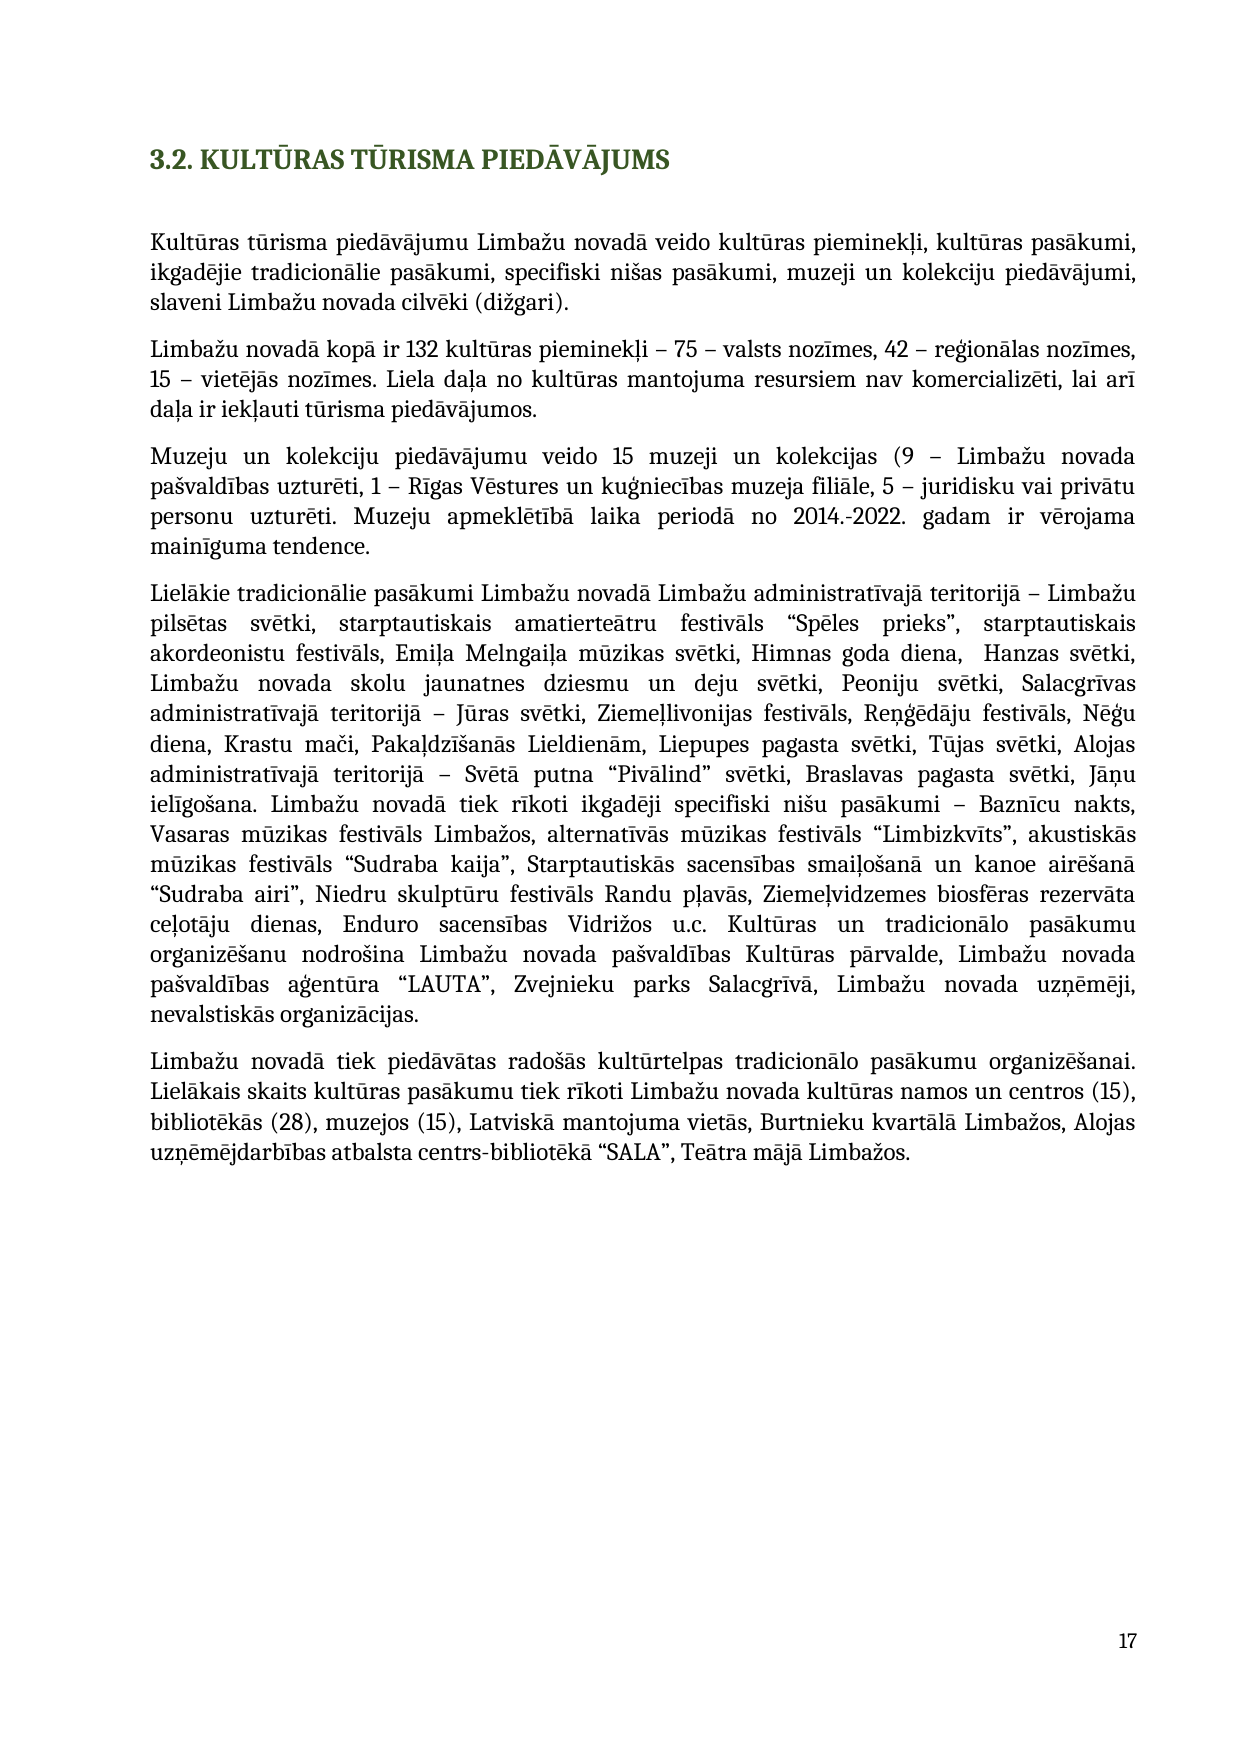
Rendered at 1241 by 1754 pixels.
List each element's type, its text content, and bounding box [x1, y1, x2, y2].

text Lielākie tradicionālie pasākumi Limbažu novadā Limbažu administratīvajā teritorijā – Limbažu pilsētas svētki, starptautiskais amatierteātru festivāls “Spēles prieks”, starptautiskais akordeonistu festivāls, Emiļa Melngaiļa mūzikas svētki, Himnas goda diena, Hanzas svētki, Limbažu novada skolu jaunatnes dziesmu un deju svētki, Peoniju svētki, Salacgrīvas administratīvajā teritorijā – Jūras svētki, Ziemeļlivonijas festivāls, Reņģēdāju festivāls, Nēģu diena, Krastu mači, Pakaļdzīšanās Lieldienām, Liepupes pagasta svētki, Tūjas svētki, Alojas administratīvajā teritorijā – Svētā putna “Pivālind” svētki, Braslavas pagasta svētki, Jāņu ielīgošana. Limbažu novadā tiek rīkoti ikgadēji specifiski nišu pasākumi – Baznīcu nakts, Vasaras mūzikas festivāls Limbažos, alternatīvās mūzikas festivāls “Limbizkvīts”, akustiskās mūzikas festivāls “Sudraba kaija”, Starptautiskās sacensības smaiļošanā un kanoe airēšanā “Sudraba airi”, Niedru skulptūru festivāls Randu pļavās, Ziemeļvidzemes biosfēras rezervāta ceļotāju dienas, Enduro sacensības Vidrižos u.c. Kultūras un tradicionālo pasākumu organizēšanu nodrošina Limbažu novada pašvaldības Kultūras pārvalde, Limbažu novada pašvaldības aģentūra “LAUTA”, Zvejnieku parks Salacgrīvā, Limbažu novada uzņēmēji, nevalstiskās organizācijas. [150, 579, 1137, 1029]
text Kultūras tūrisma piedāvājumu Limbažu novadā veido kultūras pieminekļi, kultūras pasākumi, ikgadējie tradicionālie pasākumi, specifiski nišas pasākumi, muzeji un kolekciju piedāvājumi, slaveni Limbažu novada cilvēki (dižgari). [150, 228, 1137, 317]
text Limbažu novadā tiek piedāvātas radošās kultūrtelpas tradicionālo pasākumu organizēšanai. Lielākais skaits kultūras pasākumu tiek rīkoti Limbažu novada kultūras namos un centros (15), bibliotēkās (28), muzejos (15), Latviskā mantojuma vietās, Burtnieku kvartālā Limbažos, Alojas uzņēmējdarbības atbalsta centrs-bibliotēkā “SALA”, Teātra mājā Limbažos. [150, 1047, 1137, 1166]
text Muzeju un kolekciju piedāvājumu veido 15 muzeji un kolekcijas (9 – Limbažu novada pašvaldības uzturēti, 1 – Rīgas Vēstures un kuģniecības muzeja filiāle, 5 – juridisku vai privātu personu uzturēti. Muzeju apmeklētībā laika periodā no 2014.-2022. gadam ir vērojama mainīguma tendence. [150, 442, 1137, 561]
subtitle 3.2. KULTŪRAS TŪRISMA PIEDĀVĀJUMS [150, 143, 1137, 177]
text Limbažu novadā kopā ir 132 kultūras pieminekļi – 75 – valsts nozīmes, 42 – reģionālas nozīmes, 15 – vietējās nozīmes. Liela daļa no kultūras mantojuma resursiem nav komercializēti, lai arī daļa ir iekļauti tūrisma piedāvājumos. [150, 335, 1137, 424]
